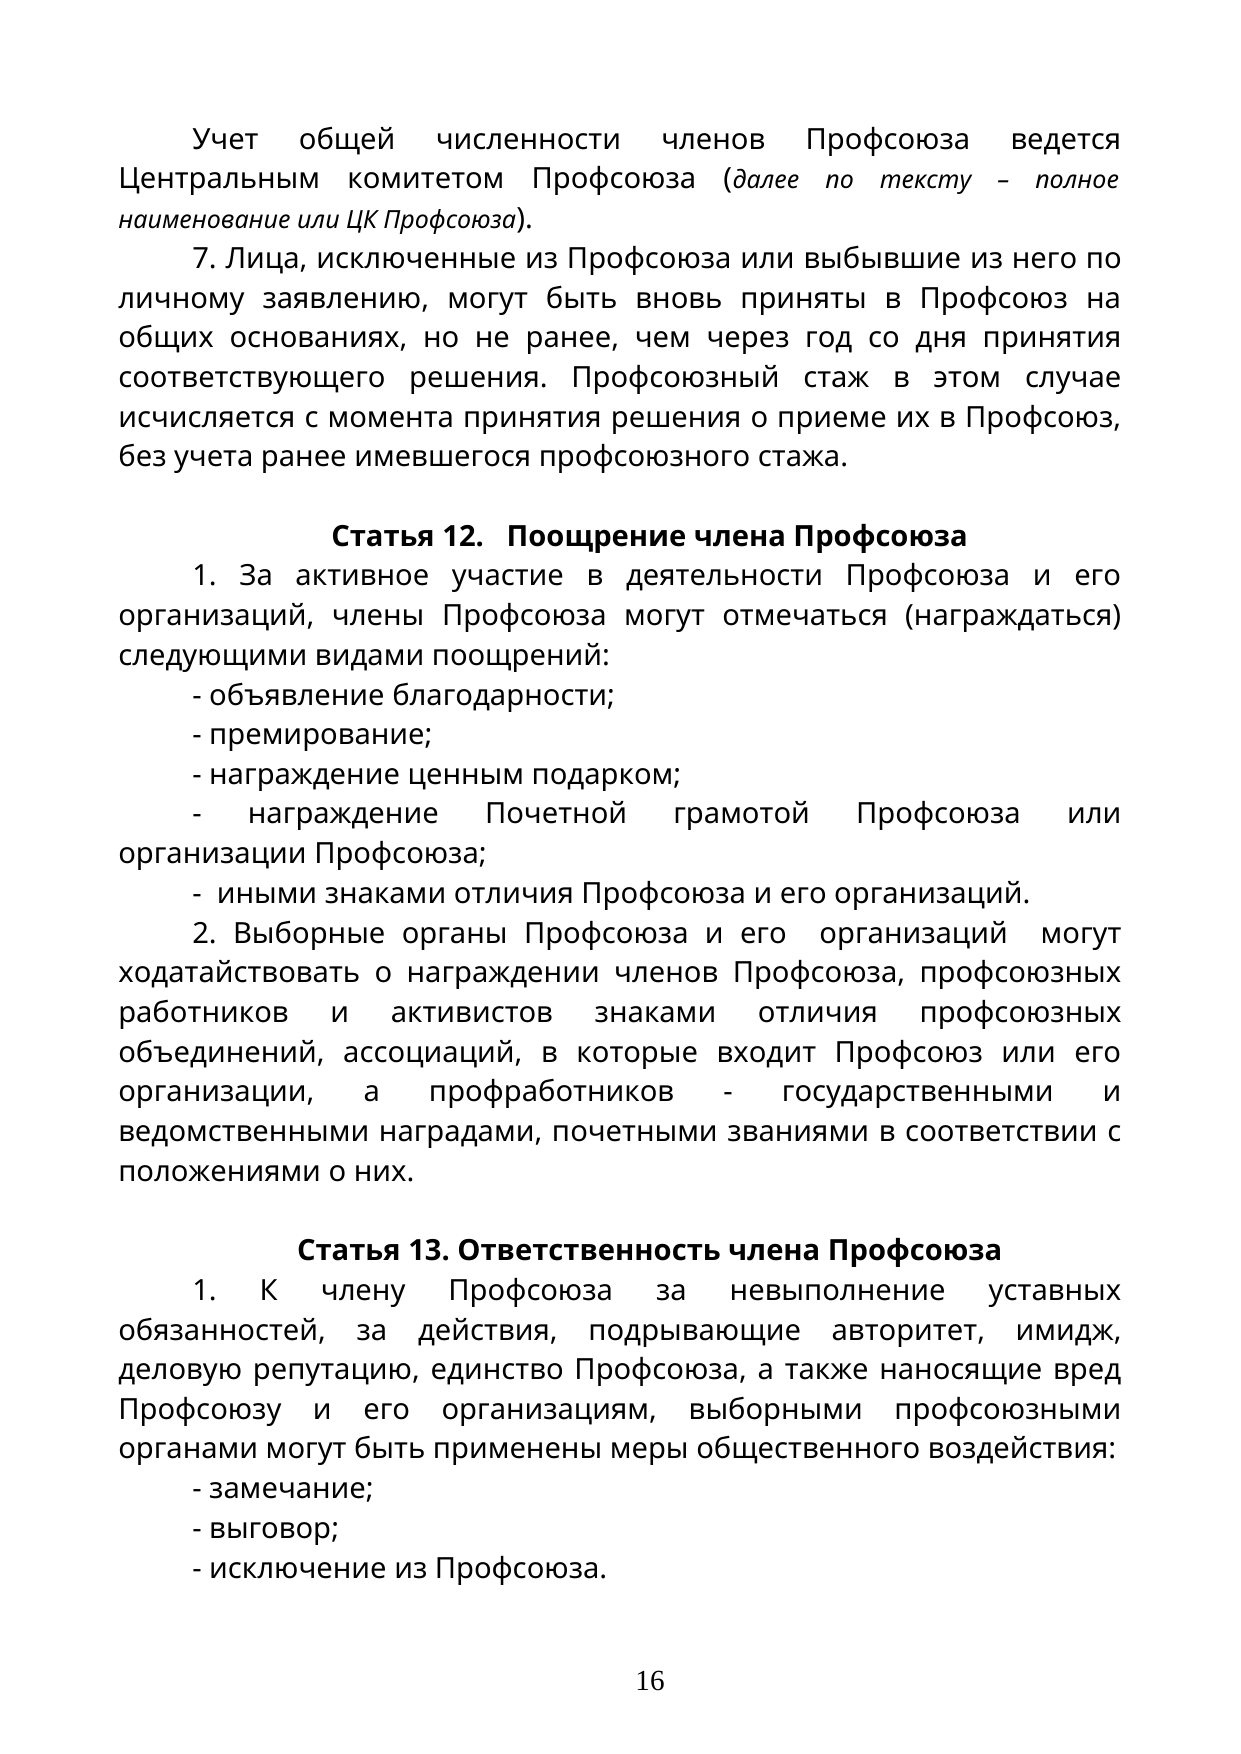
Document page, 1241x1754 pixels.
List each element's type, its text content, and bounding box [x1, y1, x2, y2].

text - исключение из Профсоюза. [118, 1547, 1122, 1587]
text Учет общей численности членов Профсоюза ведется Центральным комитетом Профсоюза (далее по тексту – полное наименование или ЦК Профсоюза). [118, 118, 1122, 237]
text - выговор; [118, 1507, 1122, 1547]
text - иными знаками отличия Профсоюза и его организаций. [118, 872, 1122, 912]
text 1. За активное участие в деятельности Профсоюза и его организаций, члены Профсоюза могут отмечаться (награждаться) следующими видами поощрений: [118, 555, 1122, 674]
text 7. Лица, исключенные из Профсоюза или выбывшие из него по личному заявлению, могут быть вновь приняты в Профсоюз на общих основаниях, но не ранее, чем через год со дня принятия соответствующего решения. Профсоюзный стаж в этом случае исчисляется с момента принятия решения о приеме их в Профсоюз, без учета ранее имевшегося профсоюзного стажа. [118, 237, 1122, 475]
text - награждение ценным подарком; [118, 753, 1122, 793]
text - объявление благодарности; [118, 674, 1122, 713]
text 2. Выборные органы Профсоюза и его организаций могут ходатайствовать о награждении членов Профсоюза, профсоюзных работников и активистов знаками отличия профсоюзных объединений, ассоциаций, в которые входит Профсоюз или его организации, а профработников - государственными и ведомственными наградами, почетными званиями в соответствии с положениями о них. [118, 912, 1122, 1190]
text - награждение Почетной грамотой Профсоюза или организации Профсоюза; [118, 793, 1122, 872]
text Статья 12. Поощрение члена Профсоюза [118, 515, 1122, 555]
text - замечание; [118, 1467, 1122, 1507]
text - премирование; [118, 713, 1122, 753]
text 1. К члену Профсоюза за невыполнение уставных обязанностей, за действия, подрывающие авторитет, имидж, деловую репутацию, единство Профсоюза, а также наносящие вред Профсоюзу и его организациям, выборными профсоюзными органами могут быть применены меры общественного воздействия: [118, 1269, 1122, 1467]
text Статья 13. Ответственность члена Профсоюза [118, 1229, 1122, 1269]
